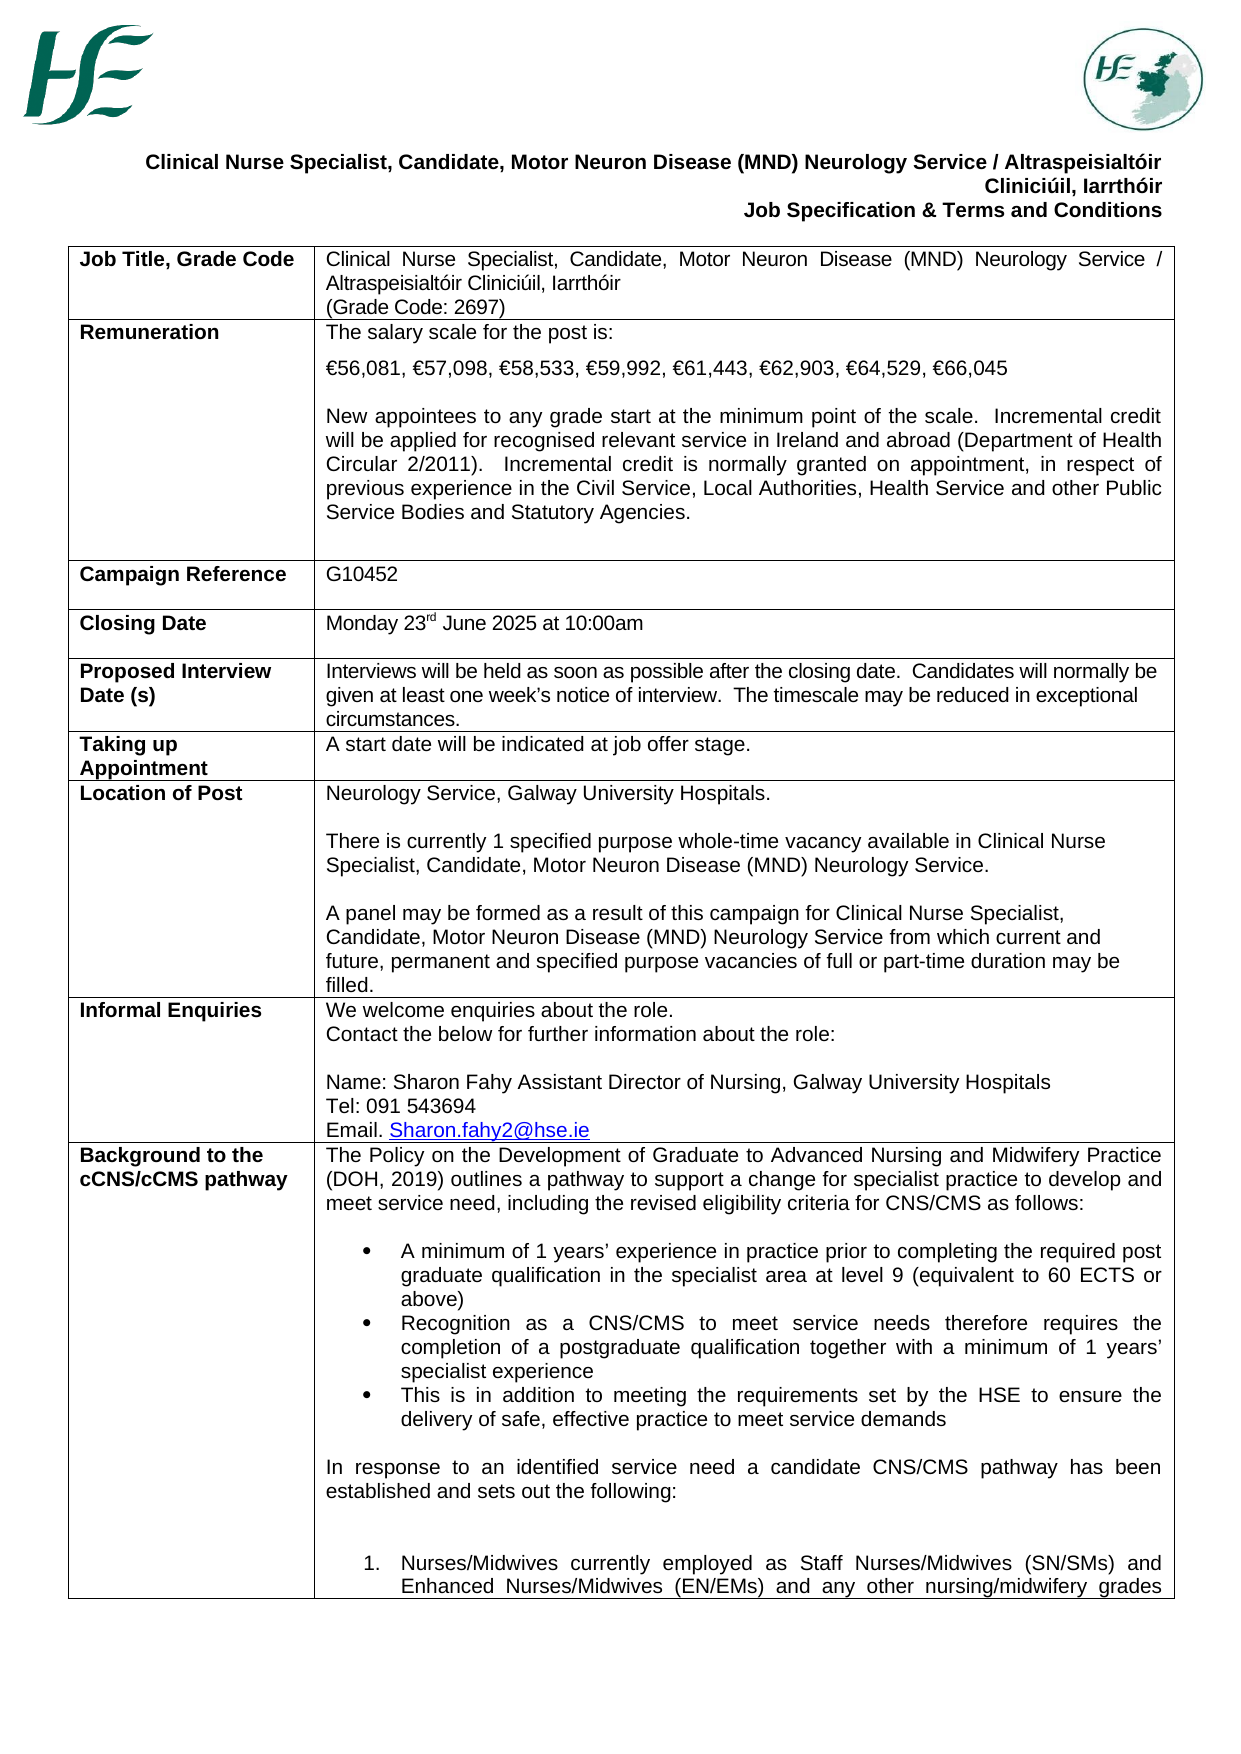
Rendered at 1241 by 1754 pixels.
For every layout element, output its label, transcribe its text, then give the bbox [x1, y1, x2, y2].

table_cell The salary scale for the post is: €56,081, €57,098, €58,533, €59,992, €61,443, €62,903, €64,529, €66,045 New appointees to any grade start at the minimum point of the scale. Incremental credit will be applied for recognised relevant service in Ireland and abroad (Department of Health Circular 2/2011). Incremental credit is normally granted on appointment, in respect of previous experience in the Civil Service, Local Authorities, Health Service and other Public Service Bodies and Statutory Agencies. [315, 320, 1174, 560]
text Clinical Nurse Specialist, Candidate, Motor Neuron Disease (MND) Neurology Service / Altraspeisialtóir Cliniciúil, Iarrthóir [56, 150, 1162, 198]
picture [1075, 21, 1211, 137]
table_cell A start date will be indicated at job offer stage. [315, 732, 1174, 780]
table_cell Closing Date [69, 610, 314, 658]
table_header Job Title, Grade Code [69, 247, 314, 319]
table_cell Background to the cCNS/cCMS pathway [69, 1143, 314, 1598]
table_cell G10452 [315, 561, 1174, 609]
text Job Specification & Terms and Conditions [56, 198, 1162, 222]
table_cell Campaign Reference [69, 561, 314, 609]
table_cell Monday 23rd June 2025 at 10:00am [315, 610, 1174, 658]
table_cell Informal Enquiries [69, 998, 314, 1142]
table_cell We welcome enquiries about the role. Contact the below for further information about the role: Name: Sharon Fahy Assistant Director of Nursing, Galway University Hospitals Tel: 091 543694 Email. Sharon.fahy2@hse.ie [315, 998, 1174, 1142]
table_cell Proposed Interview Date (s) [69, 659, 314, 731]
table_cell Location of Post [69, 781, 314, 997]
table_cell Neurology Service, Galway University Hospitals. There is currently 1 specified purpose whole-time vacancy available in Clinical Nurse Specialist, Candidate, Motor Neuron Disease (MND) Neurology Service. A panel may be formed as a result of this campaign for Clinical Nurse Specialist, Candidate, Motor Neuron Disease (MND) Neurology Service from which current and future, permanent and specified purpose vacancies of full or part-time duration may be filled. [315, 781, 1174, 997]
table_cell Interviews will be held as soon as possible after the closing date. Candidates will normally be given at least one week’s notice of interview. The timescale may be reduced in exceptional circumstances. [315, 659, 1174, 731]
picture [2, 4, 172, 145]
table_header Clinical Nurse Specialist, Candidate, Motor Neuron Disease (MND) Neurology Service / Altraspeisialtóir Cliniciúil, Iarrthóir (Grade Code: 2697) [315, 247, 1174, 319]
table_cell Remuneration [69, 320, 314, 560]
table_cell Taking up Appointment [69, 732, 314, 780]
